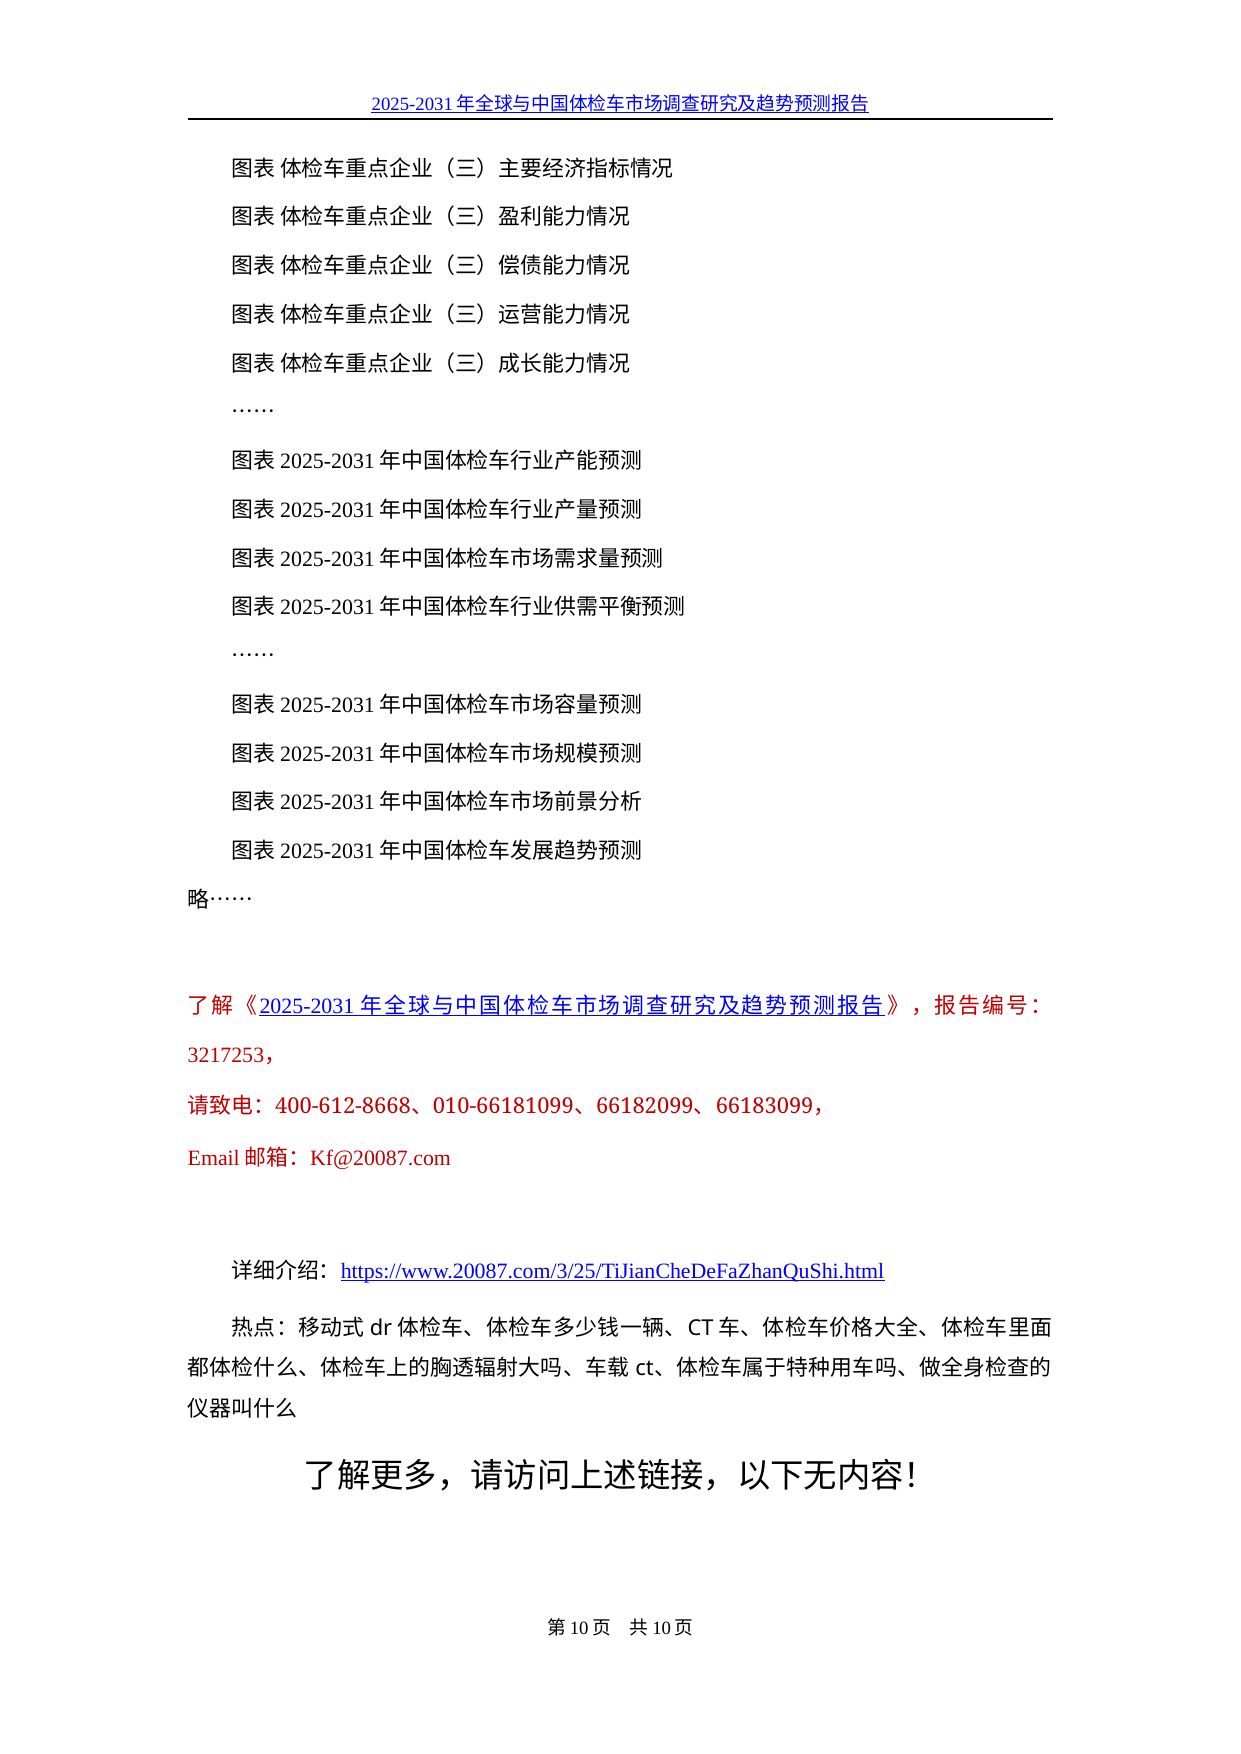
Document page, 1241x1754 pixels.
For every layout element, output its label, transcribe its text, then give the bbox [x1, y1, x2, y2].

text 详细介绍：https://www.20087.com/3/25/TiJianCheDeFaZhanQuShi.html [187, 1253, 1053, 1285]
text 热点：移动式dr体检车、体检车多少钱一辆、CT车、体检车价格大全、体检车里面都体检什么、体检车上的胸透辐射大吗、车载ct、体检车属于特种用车吗、做全身检查的仪器叫什么 [187, 1309, 1053, 1423]
title 了解更多，请访问上述链接，以下无内容！ [187, 1441, 1053, 1506]
text 了解《2025-2031年全球与中国体检车市场调查研究及趋势预测报告》，报告编号：3217253， [187, 988, 1053, 1069]
text 请致电：400-612-8668、010-66181099、66182099、66183099， [187, 1088, 1053, 1121]
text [187, 150, 1053, 914]
text Email邮箱：Kf@20087.com [187, 1140, 1053, 1172]
